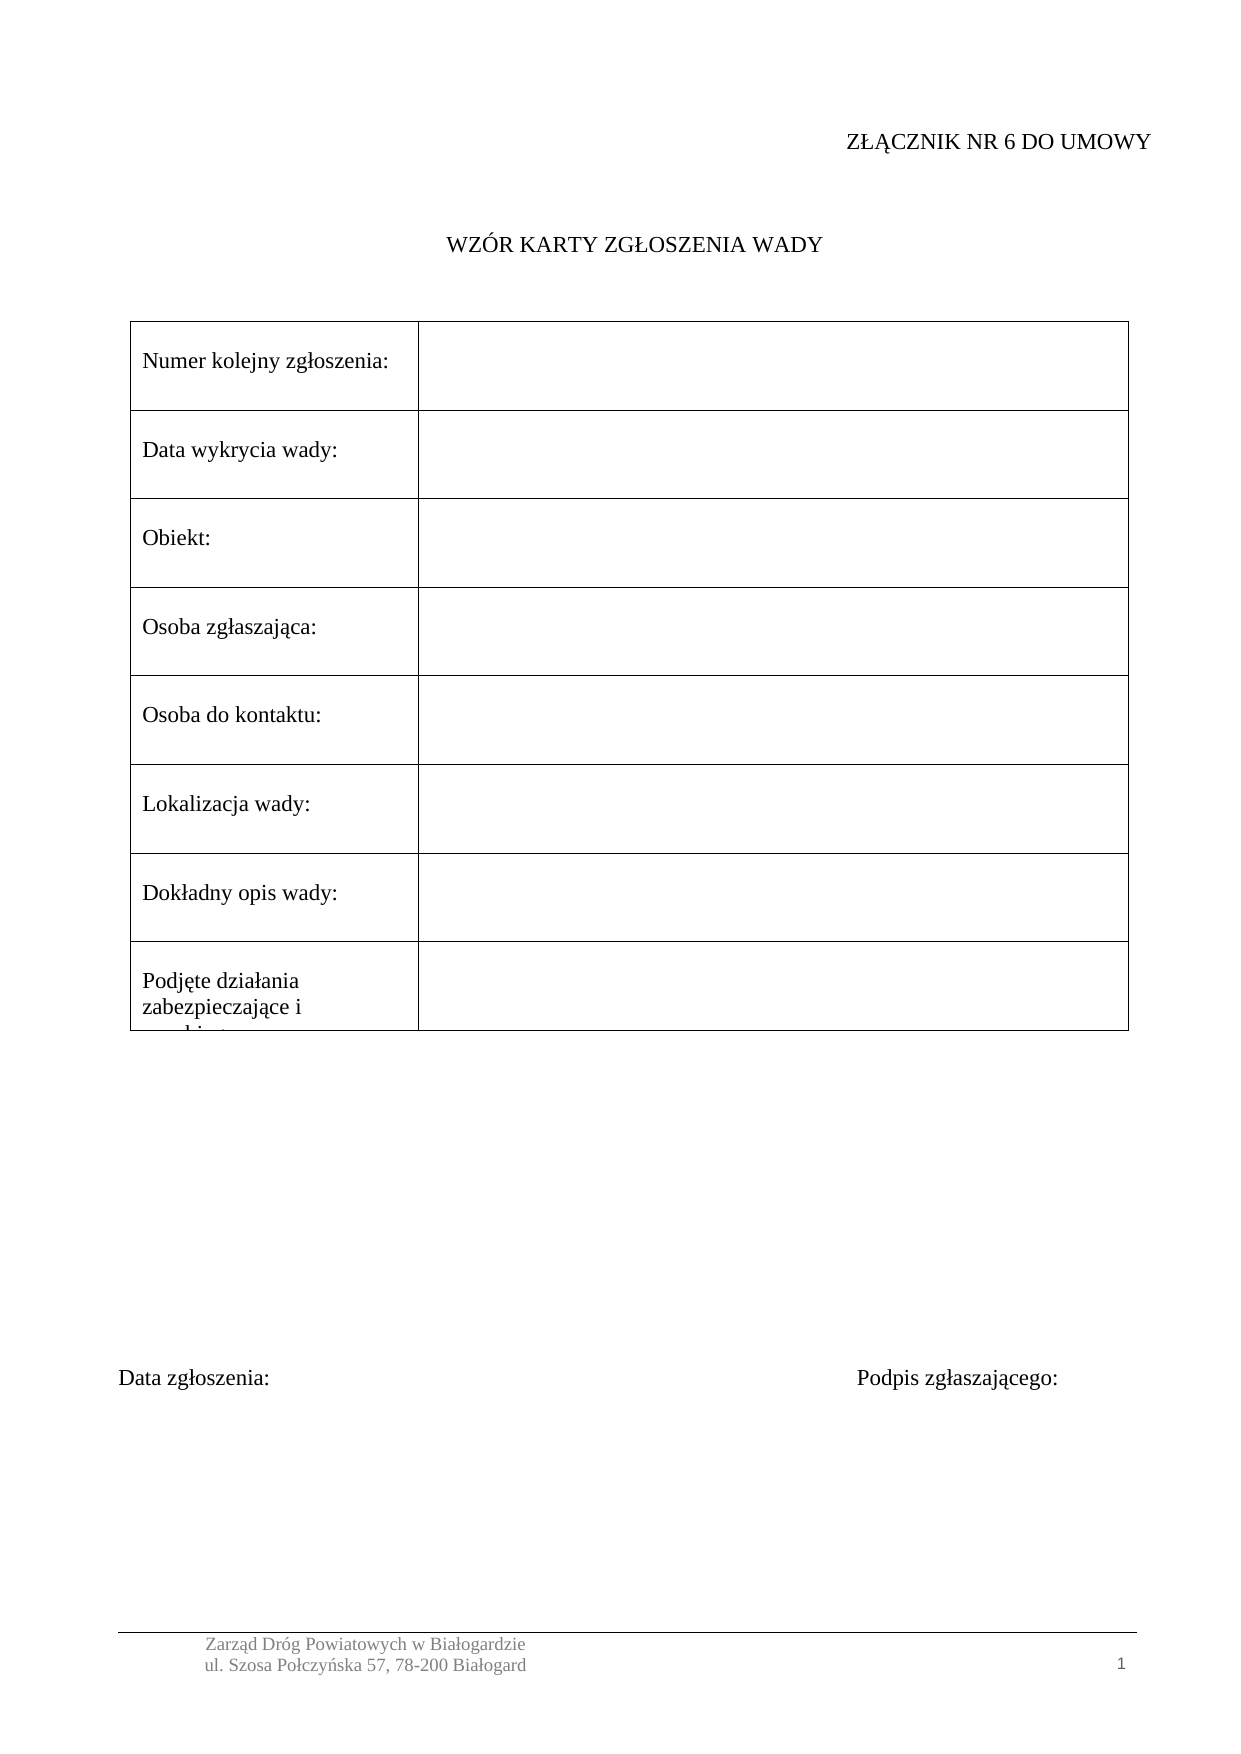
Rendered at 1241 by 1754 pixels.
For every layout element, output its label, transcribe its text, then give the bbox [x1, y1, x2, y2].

table_cell [419, 411, 1128, 498]
table_cell Lokalizacja wady: [131, 765, 418, 852]
table_cell [419, 499, 1128, 587]
text Data zgłoszenia: Podpis zgłaszającego: [118, 1364, 1152, 1390]
table_cell Dokładny opis wady: [131, 854, 418, 941]
table_header [419, 322, 1128, 410]
table_cell Obiekt: [131, 499, 418, 587]
table_cell Data wykrycia wady: [131, 411, 418, 498]
table_cell [419, 676, 1128, 764]
text ZŁĄCZNIK NR 6 DO UMOWY [783, 128, 1152, 155]
table_cell [419, 588, 1128, 675]
table_cell Osoba zgłaszająca: [131, 588, 418, 675]
table_cell [419, 942, 1128, 1029]
table_cell [419, 854, 1128, 941]
table_cell [419, 765, 1128, 852]
table_header Numer kolejny zgłoszenia: [131, 322, 418, 410]
table_cell Osoba do kontaktu: [131, 676, 418, 764]
table_cell Podjęte działania zabezpieczające i zapobiegawcze: [131, 942, 418, 1029]
text WZÓR KARTY ZGŁOSZENIA WADY [118, 231, 1152, 257]
